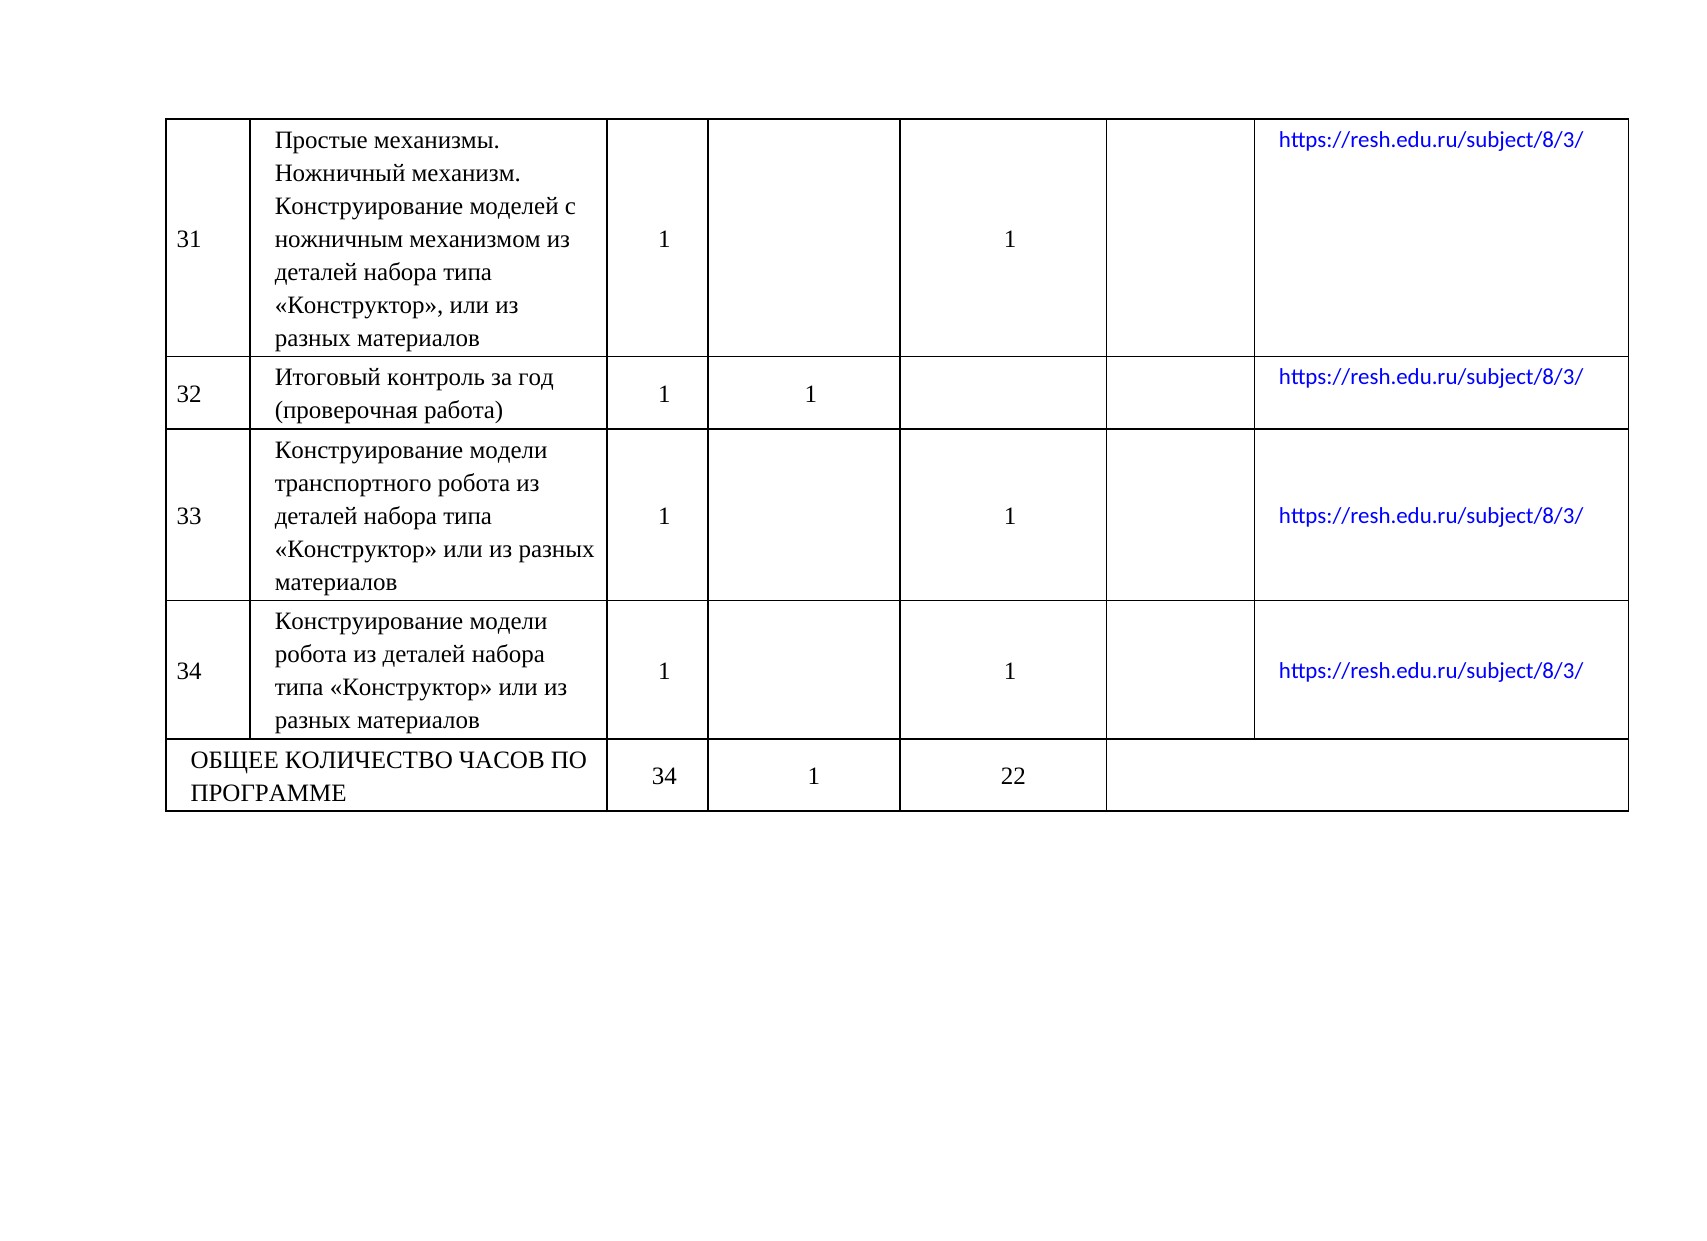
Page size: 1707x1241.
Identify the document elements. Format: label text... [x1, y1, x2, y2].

table_cell Итоговый контроль за год (проверочная работа) [251, 357, 606, 428]
table_cell https://resh.edu.ru/subject/8/3/ [1255, 430, 1628, 599]
table_cell [709, 430, 899, 599]
table_cell [1107, 357, 1254, 428]
table_cell 1 [608, 357, 707, 428]
table_cell [901, 357, 1106, 428]
table_cell 1 [608, 601, 707, 738]
table_cell 1 [709, 740, 899, 810]
table_cell [709, 601, 899, 738]
table_cell Конструирование модели транспортного робота из деталей набора типа «Конструктор» или из разных материалов [251, 430, 606, 599]
table_cell [1107, 120, 1254, 356]
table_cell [1255, 120, 1628, 356]
table_cell [1107, 740, 1628, 810]
table_cell 32 [167, 357, 249, 428]
table_cell 1 [709, 357, 899, 428]
table_cell 1 [608, 430, 707, 599]
table_cell 22 [901, 740, 1106, 810]
table_cell 1 [901, 430, 1106, 599]
table_cell 1 [901, 601, 1106, 738]
table_cell [709, 120, 899, 356]
table_cell 34 [608, 740, 707, 810]
table_cell https://resh.edu.ru/subject/8/3/ [1255, 601, 1628, 738]
table_cell [1107, 430, 1254, 599]
table_cell ОБЩЕЕ КОЛИЧЕСТВО ЧАСОВ ПО ПРОГРАММЕ [167, 740, 606, 810]
table_cell 1 [901, 120, 1106, 356]
table_cell Конструирование модели робота из деталей набора типа «Конструктор» или из разных материалов [251, 601, 606, 738]
table_cell 34 [167, 601, 249, 738]
table_cell 31 [167, 120, 249, 356]
table_cell [1107, 601, 1254, 738]
table_cell Простые механизмы. Ножничный механизм. Конструирование моделей с ножничным механизмом из деталей набора типа «Конструктор», или из разных материалов [251, 120, 606, 356]
table_cell 33 [167, 430, 249, 599]
table_cell 1 [608, 120, 707, 356]
table_cell https://resh.edu.ru/subject/8/3/ [1255, 357, 1628, 428]
